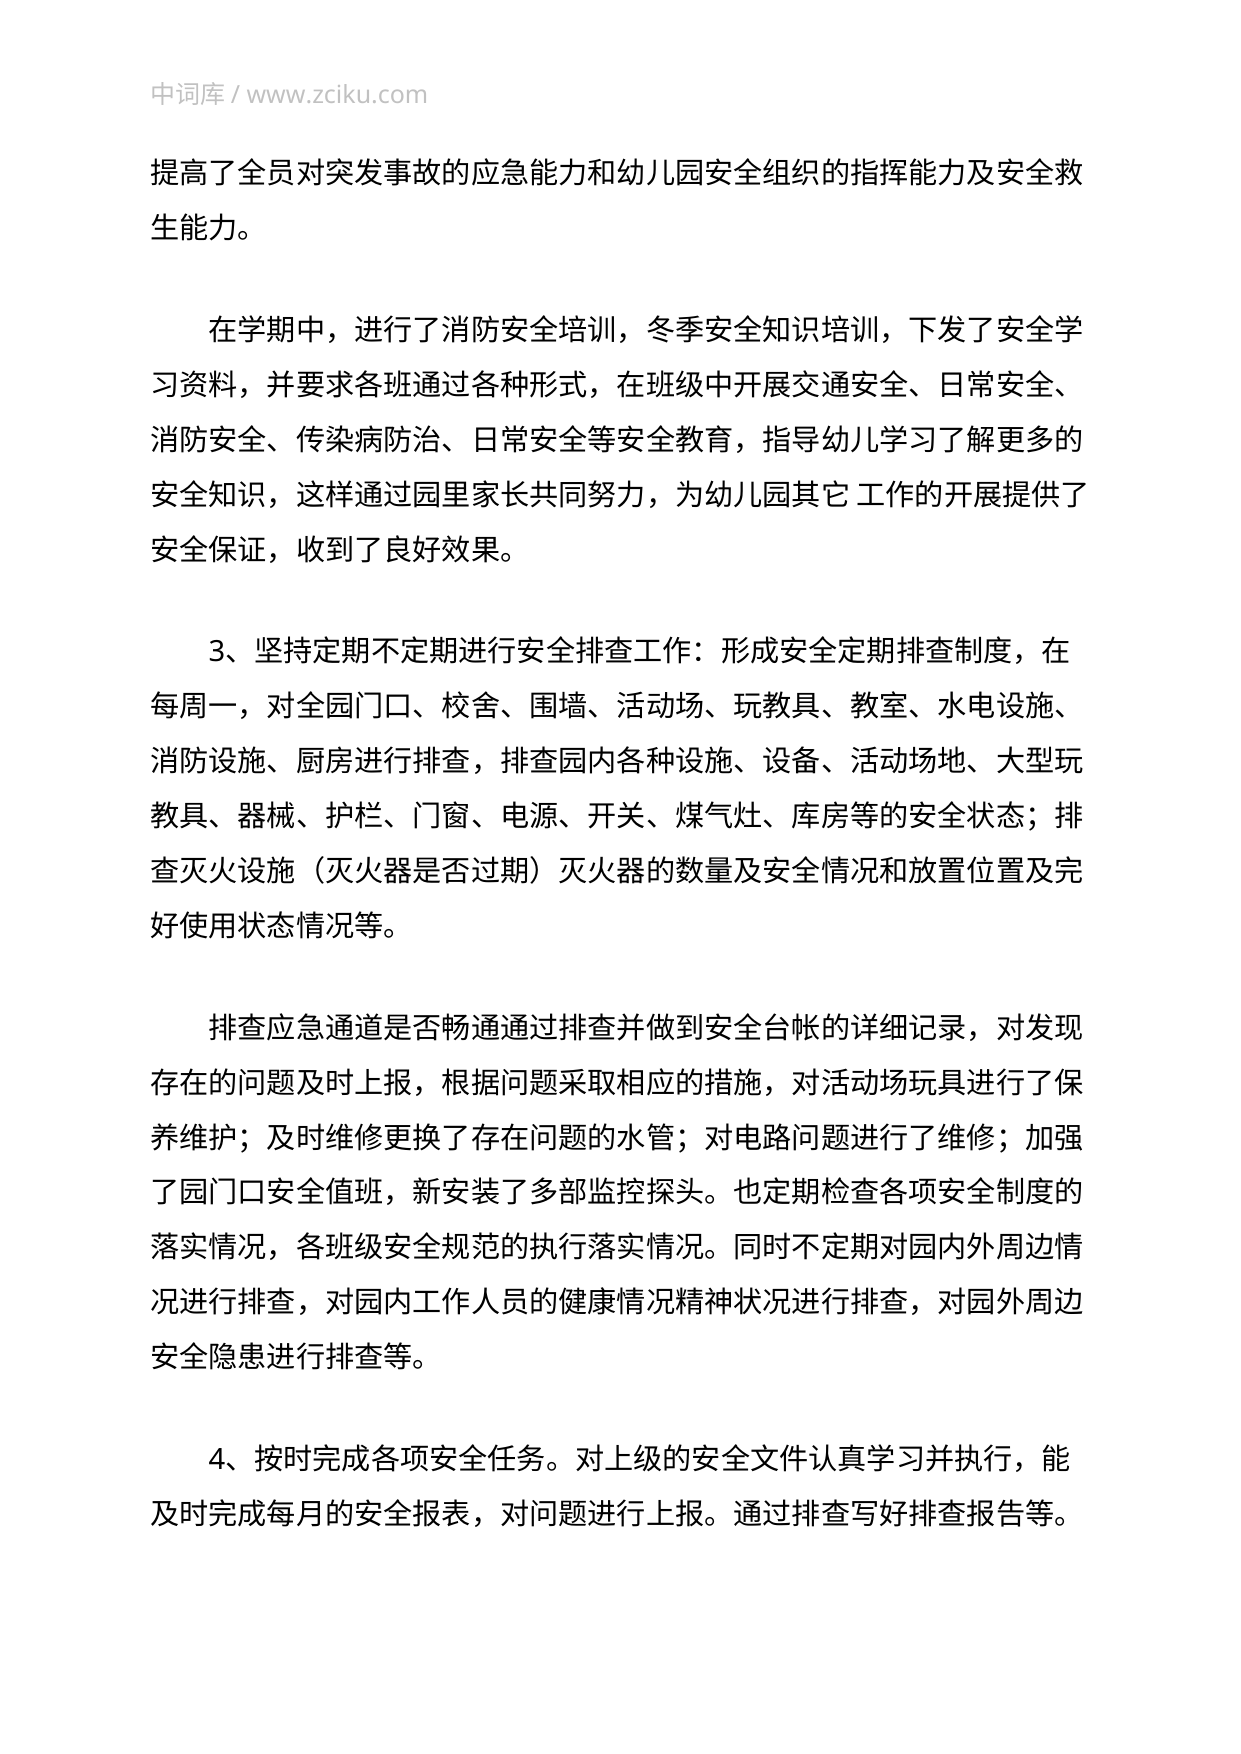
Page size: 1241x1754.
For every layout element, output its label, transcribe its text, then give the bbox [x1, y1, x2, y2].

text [150, 150, 1090, 247]
text 排查应急通道是否畅通通过排查并做到安全台帐的详细记录，对发现存在的问题及时上报，根据问题采取相应的措施，对活动场玩具进行了保养维护；及时维修更换了存在问题的水管；对电路问题进行了维修；加强了园门口安全值班，新安装了多部监控探头。也定期检查各项安全制度的落实情况，各班级安全规范的执行落实情况。同时不定期对园内外周边情况进行排查，对园内工作人员的健康情况精神状况进行排查，对园外周边安全隐患进行排查等。 [150, 1004, 1090, 1376]
text 4、按时完成各项安全任务。对上级的安全文件认真学习并执行，能及时完成每月的安全报表，对问题进行上报。通过排查写好排查报告等。 [150, 1436, 1090, 1533]
text 3、坚持定期不定期进行安全排查工作：形成安全定期排查制度，在每周一，对全园门口、校舍、围墙、活动场、玩教具、教室、水电设施、消防设施、厨房进行排查，排查园内各种设施、设备、活动场地、大型玩教具、器械、护栏、门窗、电源、开关、煤气灶、库房等的安全状态；排查灭火设施（灭火器是否过期）灭火器的数量及安全情况和放置位置及完好使用状态情况等。 [150, 628, 1090, 945]
text 在学期中，进行了消防安全培训，冬季安全知识培训，下发了安全学习资料，并要求各班通过各种形式，在班级中开展交通安全、日常安全、消防安全、传染病防治、日常安全等安全教育，指导幼儿学习了解更多的安全知识，这样通过园里家长共同努力，为幼儿园其它 工作的开展提供了安全保证，收到了良好效果。 [150, 307, 1090, 568]
